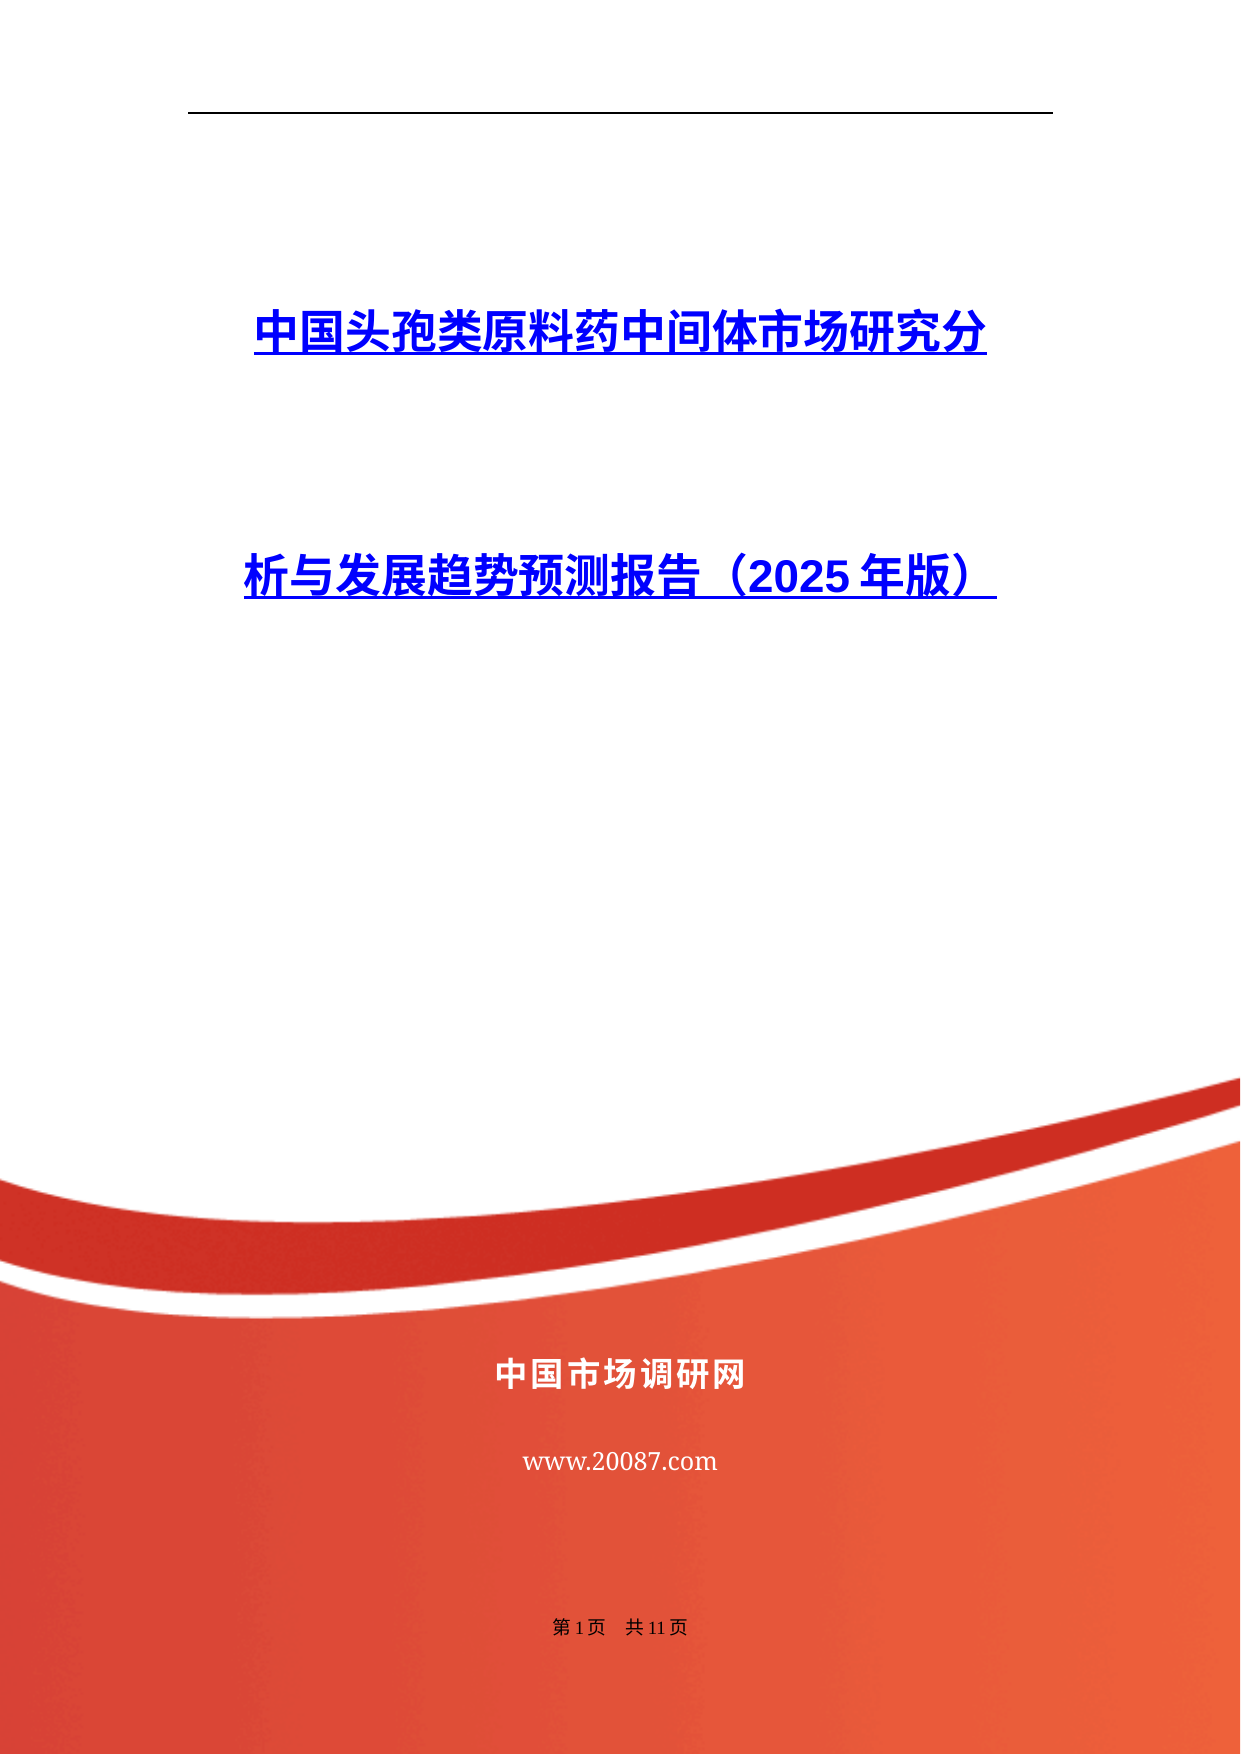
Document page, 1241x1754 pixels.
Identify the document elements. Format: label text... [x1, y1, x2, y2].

picture [0, 1006, 1241, 1754]
text www.20087.com [187, 1428, 1053, 1493]
table_header 中国头孢类原料药中间体市场研究分析与发展趋势预测报告（2025年版） [188, 207, 1053, 773]
subtitle 中国市场调研网 [187, 1339, 1053, 1404]
